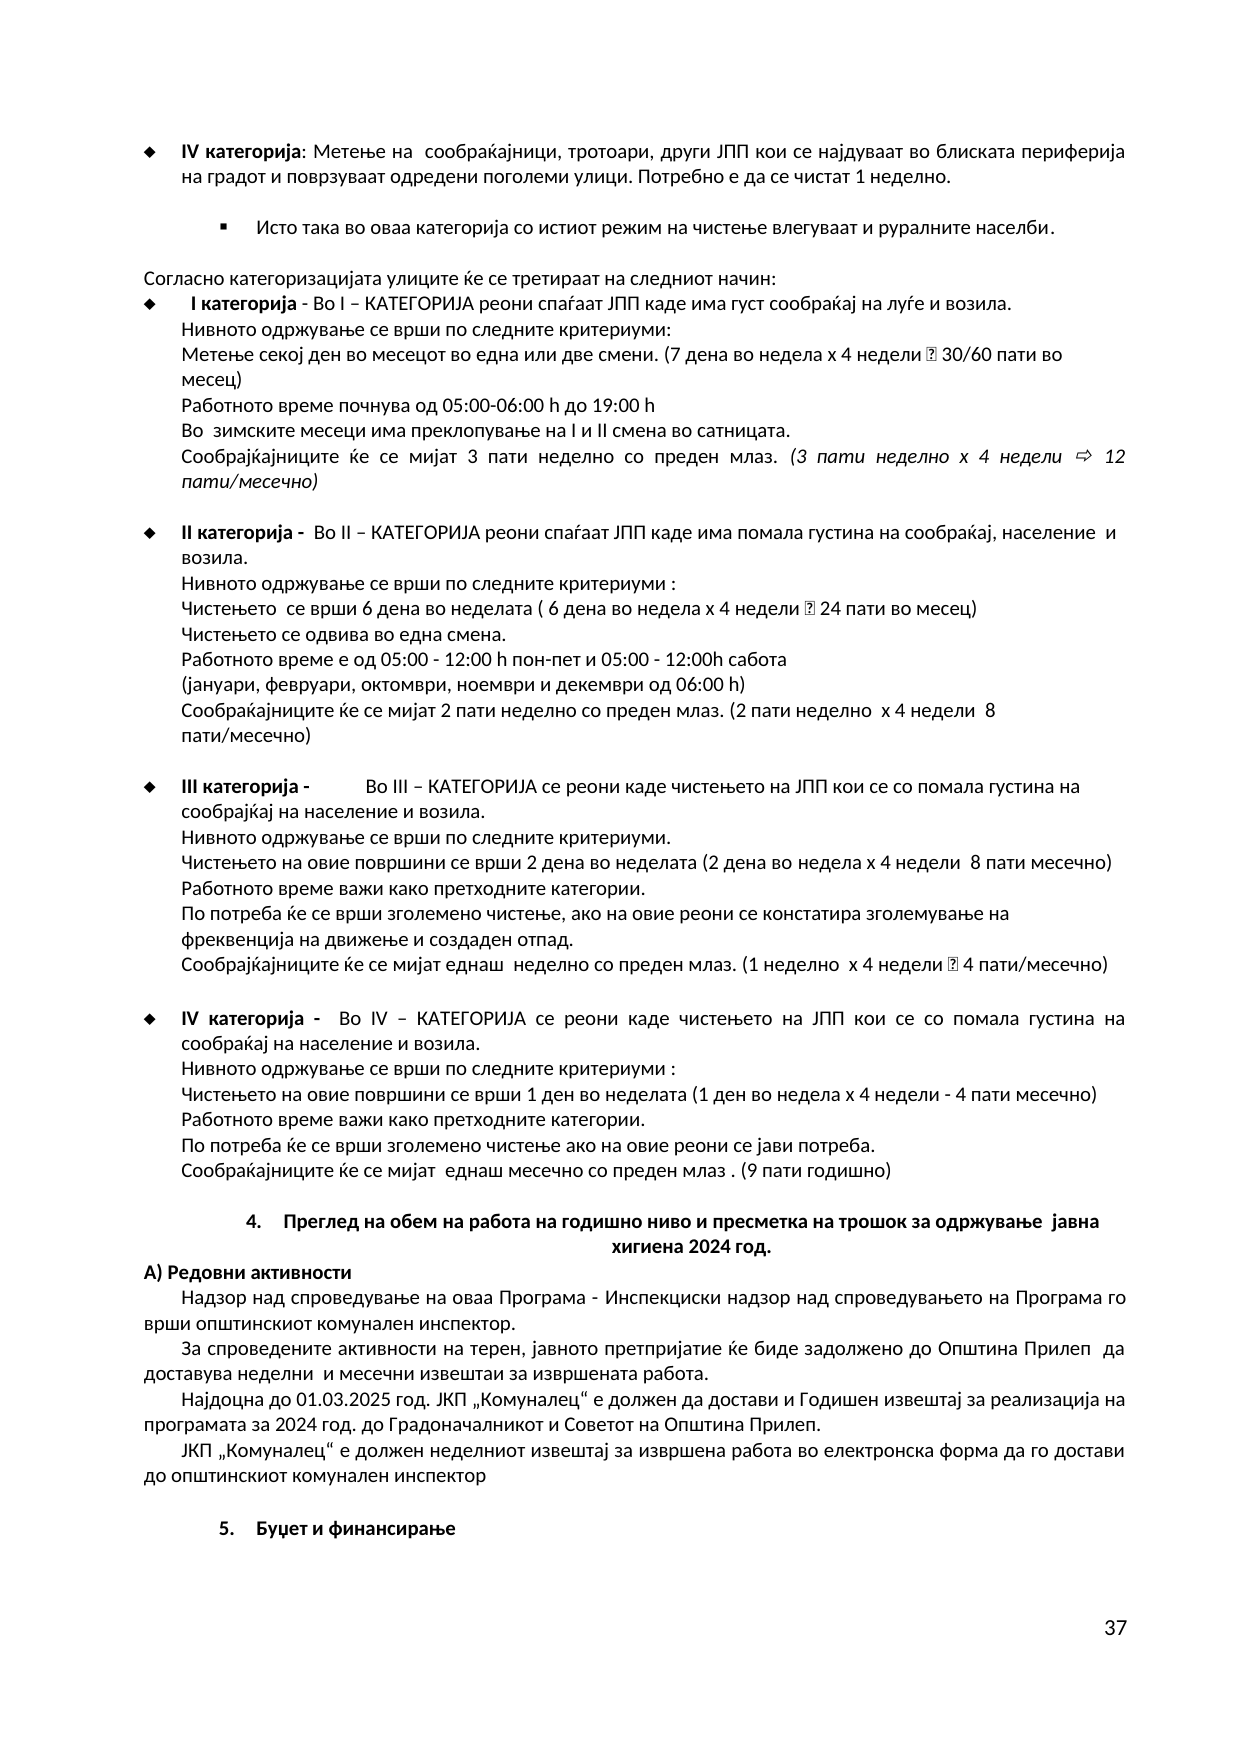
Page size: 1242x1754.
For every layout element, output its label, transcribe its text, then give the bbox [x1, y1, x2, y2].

text Нивното одржување се врши по следните критериуми : [181, 1056, 1127, 1081]
text Сообраќајниците ќе се мијат 2 пати неделно со преден млаз. (2 пати неделно х 4 недели 8 пати/месечно) [181, 697, 1127, 748]
text По потреба ќе се врши зголемено чистење ако на овие реони се јави потреба. [181, 1132, 1127, 1157]
text Сообрајќајниците ќе се мијат еднаш неделно со преден млаз. (1 неделно х 4 недели  4 пати/месечно) [181, 951, 1127, 977]
text (јануари, февруари, октомври, ноември и декември од 06:00 h) [181, 672, 1127, 697]
text Во зимските месеци има преклопување на I и II смена во сатницата. [181, 417, 1127, 443]
list IV категорија - Во IV – КАТЕГОРИЈА се реони каде чистењето на ЈПП кои се со помала густина на сообраќај на население и возила. [144, 1005, 1127, 1056]
text Најдоцна до 01.03.2025 год. ЈКП „Комуналец“ е должен да достави и Годишен извештај за реализација на програмата за 2024 год. до Градоначалникот и Советот на Општина Прилеп. [144, 1386, 1127, 1437]
text За спроведените активности на терен, јавното претпријатие ќе биде задолжено до Општина Прилеп да доставува неделни и месечни извештаи за извршената работа. [144, 1335, 1127, 1386]
text ЈКП „Комуналец“ е должен неделниот извештај за извршена работа во електронска форма да го достави до општинскиот комунален инспектор [144, 1437, 1127, 1488]
text Надзор над спроведување на оваа Програма - Инспекциски надзор над спроведувањето на Програма го врши општинскиот комунален инспектор. [144, 1284, 1127, 1335]
text Сообраќајниците ќе се мијат еднаш месечно со преден млаз . (9 пати годишно) [181, 1157, 1127, 1183]
text По потреба ќе се врши зголемено чистење, ако на овие реони се констатира зголемување на фреквенција на движење и создаден отпад. [181, 900, 1127, 951]
text Чистењето се врши 6 дена во неделата ( 6 дена во недела х 4 недели  24 пати во месец) [181, 595, 1127, 621]
list III категорија - Во III – КАТЕГОРИЈА се реони каде чистењето на ЈПП кои се со помала густина на сообрајќај на население и возила. [144, 773, 1127, 824]
text Чистењето се одвива во една смена. [181, 621, 1127, 646]
text Работното време е од 05:00 - 12:00 h пон-пет и 05:00 - 12:00h сабота [181, 646, 1127, 672]
text Чистењето на овие површини се врши 2 дена во неделата (2 дена во недела х 4 недели 8 пати месечно) [181, 849, 1127, 875]
text Работното време почнува од 05:00-06:00 h до 19:00 h [181, 392, 1127, 417]
list II категорија - Во II – КАТЕГОРИЈА реони спаѓаат ЈПП каде има помала густина на сообраќај, население и возила. [144, 519, 1127, 570]
text Чистењето на овие површини се врши 1 ден во неделата (1 ден во недела х 4 недели - 4 пати месечно) [181, 1081, 1127, 1106]
list Исто така во оваа категорија со истиот режим на чистење влегуваат и руралните населби. [219, 214, 1127, 239]
text Нивното одржување се врши по следните критериуми : [181, 570, 1127, 595]
list Буџет и финансирање [219, 1516, 1127, 1541]
text Метење секој ден во месецот во една или две смени. (7 дена во недела х 4 недели  30/60 пати во месец) [181, 341, 1127, 392]
text Работното време важи како претходните категории. [181, 875, 1127, 900]
list IV категорија: Метење на сообраќајници, тротоари, други ЈПП кои се најдуваат во блиската периферија на градот и поврзуваат одредени поголеми улици. Потребно е да се чистат 1 неделно. [144, 138, 1127, 189]
text А) Редовни активности [144, 1259, 1127, 1284]
text Работното време важи како претходните категории. [181, 1106, 1127, 1132]
list Преглед на обем на работа на годишно ниво и пресметка на трошок за одржување јавна хигиена 2024 год. [219, 1208, 1127, 1259]
text Сообрајќајниците ќе се мијат 3 пати неделно со преден млаз. (3 пати неделно х 4 недели 12 пати/месечно) [181, 443, 1127, 494]
list I категорија - Во I – КАТЕГОРИЈА реони спаѓаат ЈПП каде има густ сообраќај на луѓе и возила. [144, 290, 1127, 316]
text Нивното одржување се врши по следните критериуми: [181, 316, 1127, 341]
text Нивното одржување се врши по следните критериуми. [181, 824, 1127, 849]
text Согласно категоризацијата улиците ќе се третираат на следниот начин: [144, 265, 1127, 290]
